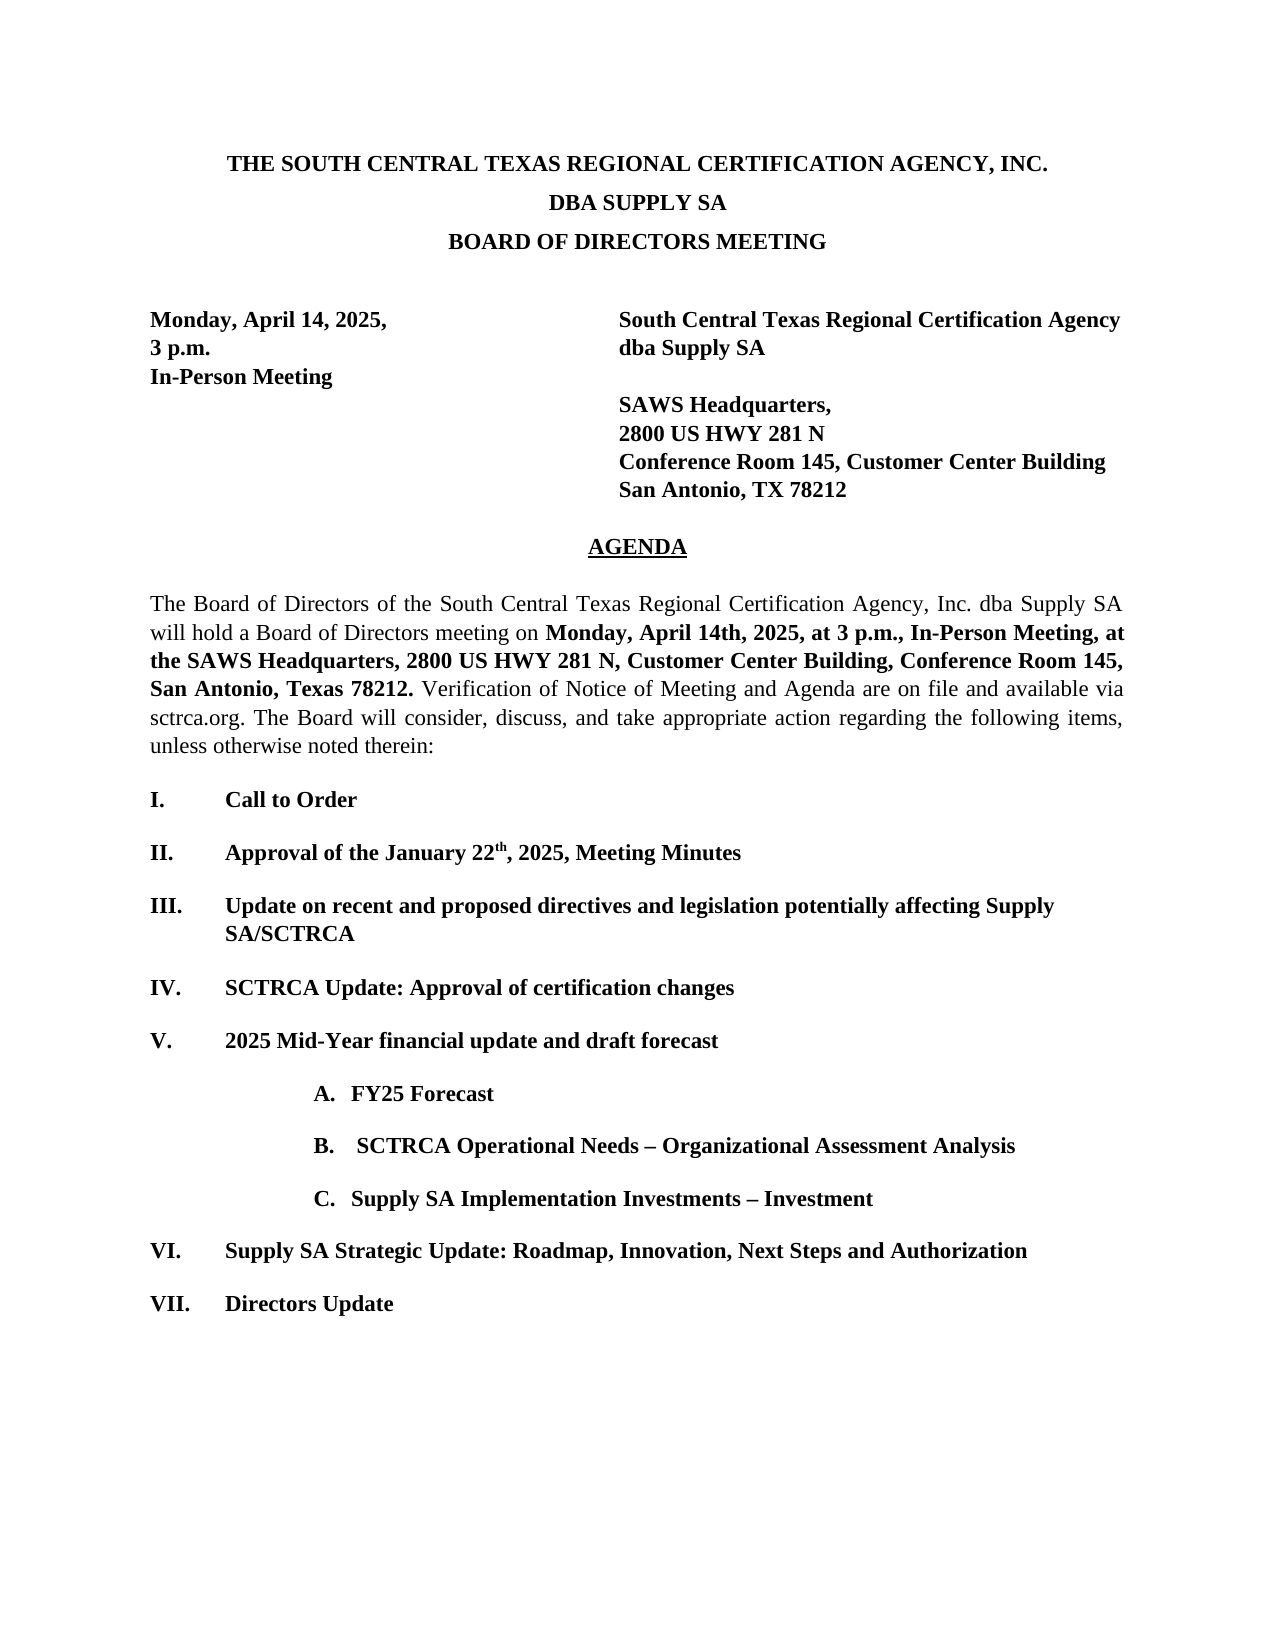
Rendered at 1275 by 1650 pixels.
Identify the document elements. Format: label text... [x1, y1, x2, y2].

list Supply SA Strategic Update: Roadmap, Innovation, Next Steps and Authorization [150, 1238, 1125, 1264]
list SCTRCA Update: Approval of certification changes [150, 974, 1125, 1000]
text DBA SUPPLY SA [150, 189, 1125, 215]
list Call to Order [150, 786, 1125, 812]
list Directors Update [150, 1290, 1125, 1317]
text In-Person Meeting [150, 363, 1125, 389]
text SAWS Headquarters, [150, 391, 1125, 417]
list Supply SA Implementation Investments – Investment [313, 1185, 1125, 1211]
text 2800 US HWY 281 N [150, 419, 1125, 446]
text 3 p.m. dba Supply SA [150, 334, 1125, 361]
list 2025 Mid-Year financial update and draft forecast [150, 1027, 1125, 1053]
text Monday, April 14, 2025, South Central Texas Regional Certification Agency [150, 306, 1125, 332]
list Approval of the January 22th, 2025, Meeting Minutes [150, 839, 1125, 866]
list SCTRCA Operational Needs – Organizational Assessment Analysis [313, 1132, 1125, 1159]
list Update on recent and proposed directives and legislation potentially affecting Supply SA/SCTRCA [150, 892, 1125, 947]
text THE SOUTH CENTRAL TEXAS REGIONAL CERTIFICATION AGENCY, INC. [150, 150, 1125, 176]
list FY25 Forecast [313, 1080, 1125, 1106]
text The Board of Directors of the South Central Texas Regional Certification Agency, Inc. dba Supply SA will hold a Board of Directors meeting on Monday, April 14th, 2025, at 3 p.m., In-Person Meeting, at the SAWS Headquarters, 2800 US HWY 281 N, Customer Center Building, Conference Room 145, San Antonio, Texas 78212. Verification of Notice of Meeting and Agenda are on file and available via sctrca.org. The Board will consider, discuss, and take appropriate action regarding the following items, unless otherwise noted therein: [150, 590, 1125, 759]
text Conference Room 145, Customer Center Building [150, 448, 1125, 474]
text AGENDA [150, 533, 1125, 560]
text BOARD OF DIRECTORS MEETING [150, 228, 1125, 254]
text San Antonio, TX 78212 [150, 476, 1125, 503]
